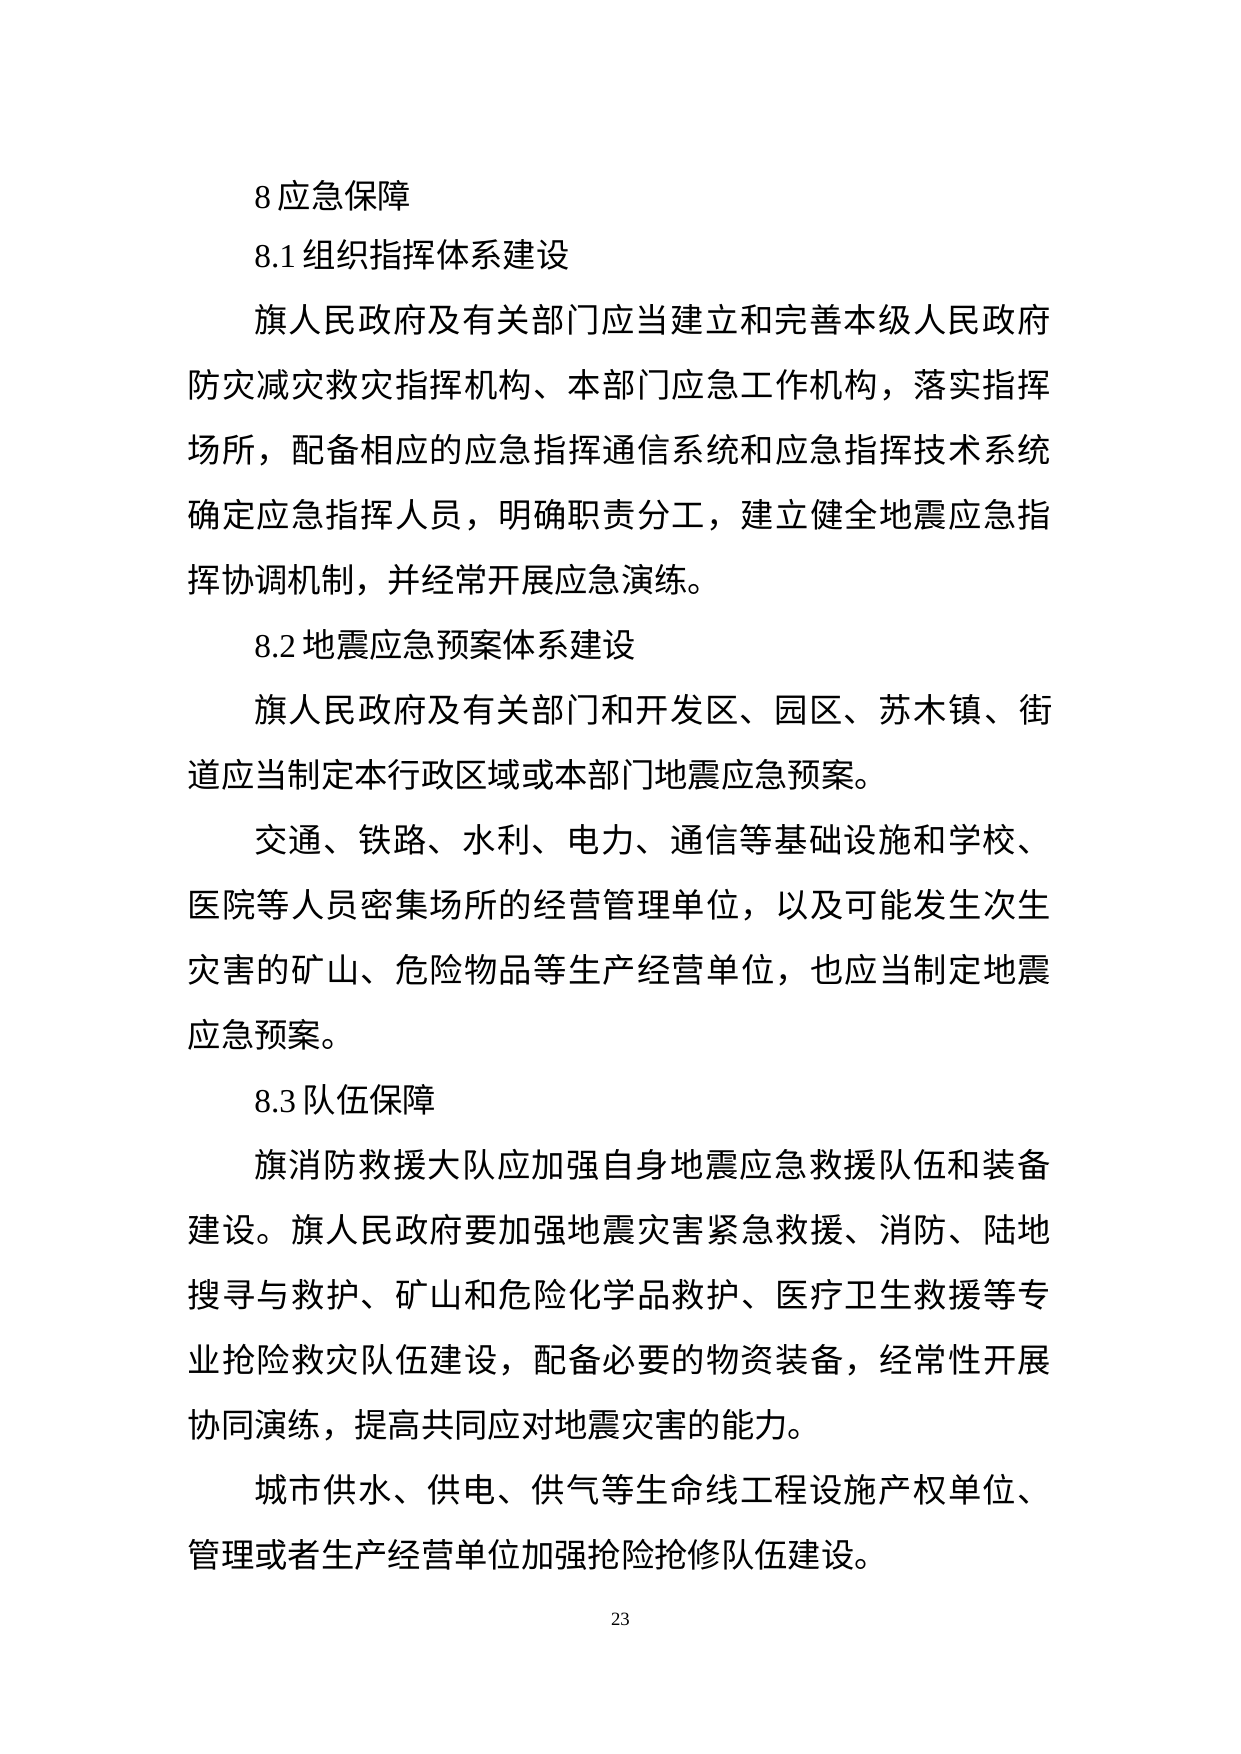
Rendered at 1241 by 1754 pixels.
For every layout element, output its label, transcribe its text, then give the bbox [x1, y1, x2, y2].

subtitle 8.2地震应急预案体系建设 [187, 610, 1053, 675]
text 旗人民政府及有关部门应当建立和完善本级人民政府防灾减灾救灾指挥机构、本部门应急工作机构，落实指挥场所，配备相应的应急指挥通信系统和应急指挥技术系统，确定应急指挥人员，明确职责分工，建立健全地震应急指挥协调机制，并经常开展应急演练。 [187, 285, 1053, 610]
text 城市供水、供电、供气等生命线工程设施产权单位、管理或者生产经营单位加强抢险抢修队伍建设。 [187, 1455, 1053, 1585]
text 交通、铁路、水利、电力、通信等基础设施和学校、医院等人员密集场所的经营管理单位，以及可能发生次生灾害的矿山、危险物品等生产经营单位，也应当制定地震应急预案。 [187, 805, 1053, 1065]
text 旗人民政府及有关部门和开发区、园区、苏木镇、街道应当制定本行政区域或本部门地震应急预案。 [187, 675, 1053, 805]
text 旗消防救援大队应加强自身地震应急救援队伍和装备建设。旗人民政府要加强地震灾害紧急救援、消防、陆地搜寻与救护、矿山和危险化学品救护、医疗卫生救援等专业抢险救灾队伍建设，配备必要的物资装备，经常性开展协同演练，提高共同应对地震灾害的能力。 [187, 1130, 1053, 1455]
text 8应急保障 [187, 162, 1053, 220]
subtitle 8.1组织指挥体系建设 [187, 220, 1053, 285]
subtitle 8.3队伍保障 [187, 1065, 1053, 1130]
